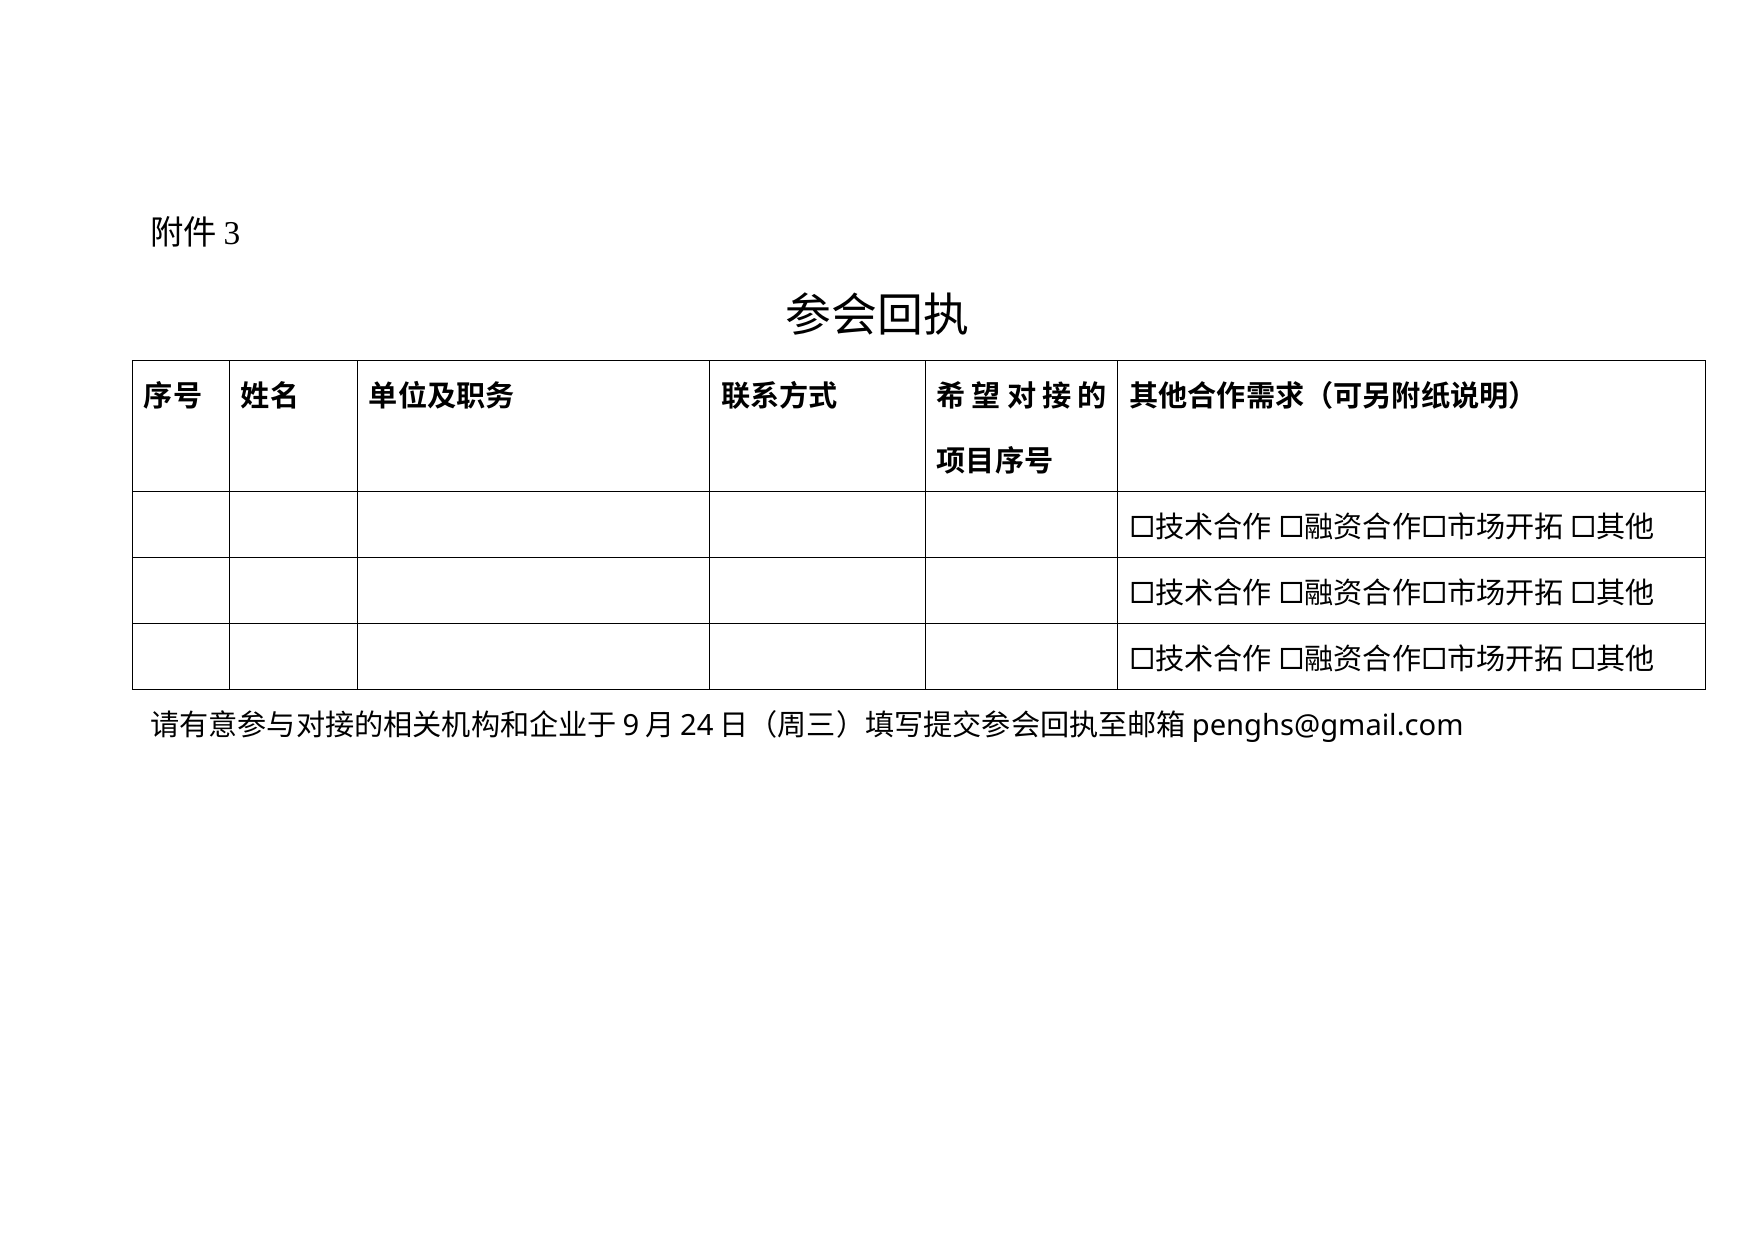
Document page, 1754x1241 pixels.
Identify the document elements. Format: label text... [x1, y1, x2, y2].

table_cell [358, 624, 709, 689]
table_cell [710, 624, 925, 689]
table_cell [926, 624, 1117, 689]
table_cell [358, 492, 709, 557]
table_cell [133, 492, 229, 557]
table_cell [358, 558, 709, 623]
table_header 联系方式 [710, 361, 925, 491]
table_cell 技术合作 融资合作市场开拓 其他 [1118, 624, 1705, 689]
table_cell [926, 558, 1117, 623]
text 参会回执 [150, 263, 1604, 360]
table_cell [230, 624, 357, 689]
table_header 序号 [133, 361, 229, 491]
table_cell 技术合作 融资合作市场开拓 其他 [1118, 558, 1705, 623]
text 请有意参与对接的相关机构和企业于9月24日（周三）填写提交参会回执至邮箱penghs@gmail.com [150, 690, 1604, 755]
table_cell [133, 624, 229, 689]
text 附件3 [150, 198, 1604, 263]
table_cell [133, 558, 229, 623]
table_header 其他合作需求（可另附纸说明） [1118, 361, 1705, 491]
table_header 单位及职务 [358, 361, 709, 491]
table_cell [710, 492, 925, 557]
table_cell [230, 492, 357, 557]
table_header 希望对接的项目序号 [926, 361, 1117, 491]
table_cell [710, 558, 925, 623]
table_header 姓名 [230, 361, 357, 491]
table_cell [926, 492, 1117, 557]
table_cell [230, 558, 357, 623]
table_cell 技术合作 融资合作市场开拓 其他 [1118, 492, 1705, 557]
